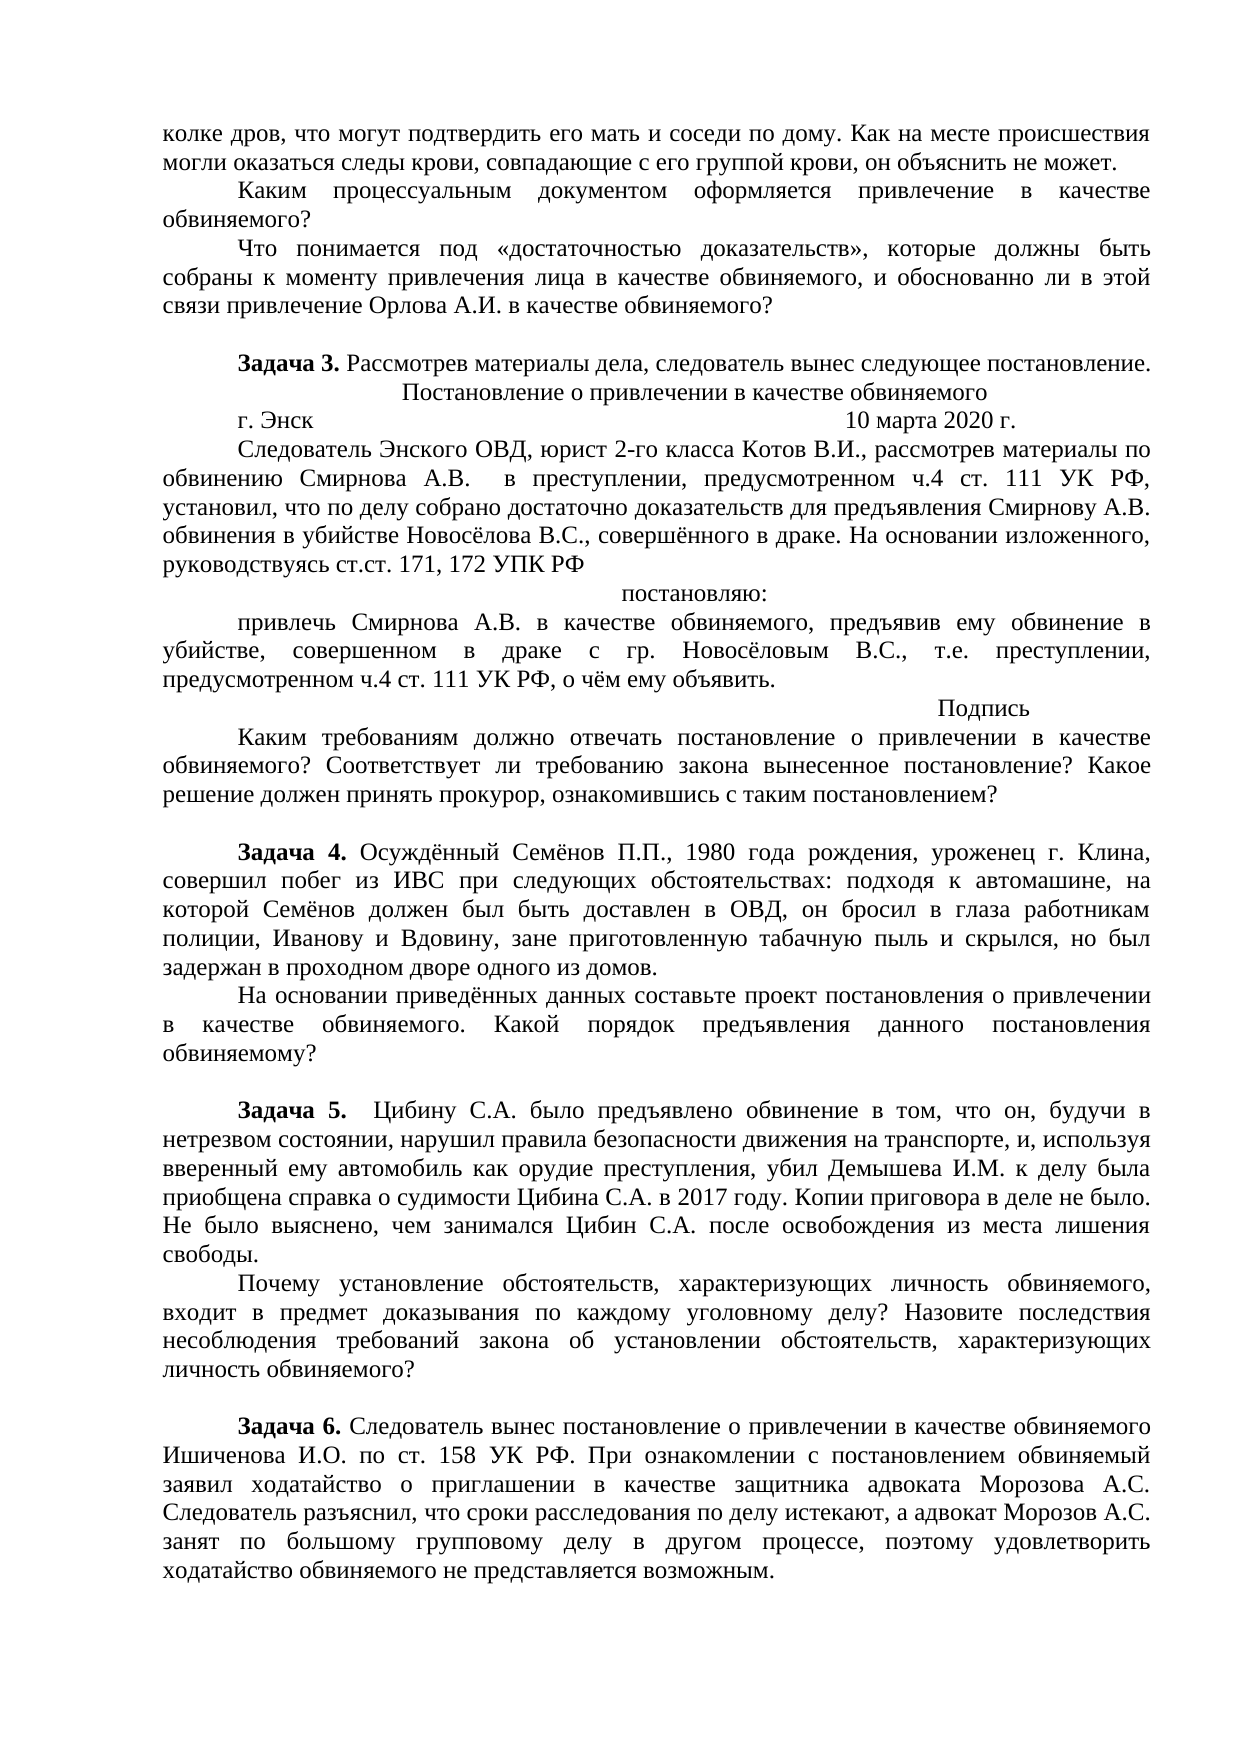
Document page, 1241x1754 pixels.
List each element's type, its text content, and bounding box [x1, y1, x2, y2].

text Почему установление обстоятельств, характеризующих личность обвиняемого, входит в предмет доказывания по каждому уголовному делу? Назовите последствия несоблюдения требований закона об установлении обстоятельств, характеризующих личность обвиняемого? [162, 1268, 1152, 1383]
text Задача 4. Осуждённый Семёнов П.П., 1980 года рождения, уроженец г. Клина, совершил побег из ИВС при следующих обстоятельствах: подходя к автомашине, на которой Семёнов должен был быть доставлен в ОВД, он бросил в глаза работникам полиции, Иванову и Вдовину, зане приготовленную табачную пыль и скрылся, но был задержан в проходном дворе одного из домов. [162, 837, 1152, 981]
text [162, 118, 1152, 176]
text На основании приведённых данных составьте проект постановления о привлечении в качестве обвиняемого. Какой порядок предъявления данного постановления обвиняемому? [162, 981, 1152, 1067]
text постановляю: [162, 578, 1152, 607]
text Следователь Энского ОВД, юрист 2-го класса Котов В.И., рассмотрев материалы по обвинению Смирнова А.В. в преступлении, предусмотренном ч.4 ст. 111 УК РФ, установил, что по делу собрано достаточно доказательств для предъявления Смирнову А.В. обвинения в убийстве Новосёлова В.С., совершённого в драке. На основании изложенного, руководствуясь ст.ст. 171, 172 УПК РФ [162, 434, 1152, 578]
text Задача 5. Цибину С.А. было предъявлено обвинение в том, что он, будучи в нетрезвом состоянии, нарушил правила безопасности движения на транспорте, и, используя вверенный ему автомобиль как орудие преступления, убил Демышева И.М. к делу была приобщена справка о судимости Цибина С.А. в 2017 году. Копии приговора в деле не было. Не было выяснено, чем занимался Цибин С.А. после освобождения из места лишения свободы. [162, 1096, 1152, 1268]
text Каким процессуальным документом оформляется привлечение в качестве обвиняемого? [162, 176, 1152, 233]
text привлечь Смирнова А.В. в качестве обвиняемого, предъявив ему обвинение в убийстве, совершенном в драке с гр. Новосёловым В.С., т.е. преступлении, предусмотренном ч.4 ст. 111 УК РФ, о чём ему объявить. [162, 607, 1152, 693]
text Подпись [162, 693, 1152, 722]
text Что понимается под «достаточностью доказательств», которые должны быть собраны к моменту привлечения лица в качестве обвиняемого, и обоснованно ли в этой связи привлечение Орлова А.И. в качестве обвиняемого? [162, 233, 1152, 319]
text Задача 6. Следователь вынес постановление о привлечении в качестве обвиняемого Ишиченова И.О. по ст. 158 УК РФ. При ознакомлении с постановлением обвиняемый заявил ходатайство о приглашении в качестве защитника адвоката Морозова А.С. Следователь разъяснил, что сроки расследования по делу истекают, а адвокат Морозов А.С. занят по большому групповому делу в другом процессе, поэтому удовлетворить ходатайство обвиняемого не представляется возможным. [162, 1411, 1152, 1584]
text Задача 3. Рассмотрев материалы дела, следователь вынес следующее постановление. [162, 348, 1152, 377]
text Каким требованиям должно отвечать постановление о привлечении в качестве обвиняемого? Соответствует ли требованию закона вынесенное постановление? Какое решение должен принять прокурор, ознакомившись с таким постановлением? [162, 722, 1152, 808]
text г. Энск 10 марта . [162, 406, 1152, 434]
text Постановление о привлечении в качестве обвиняемого [162, 377, 1152, 406]
